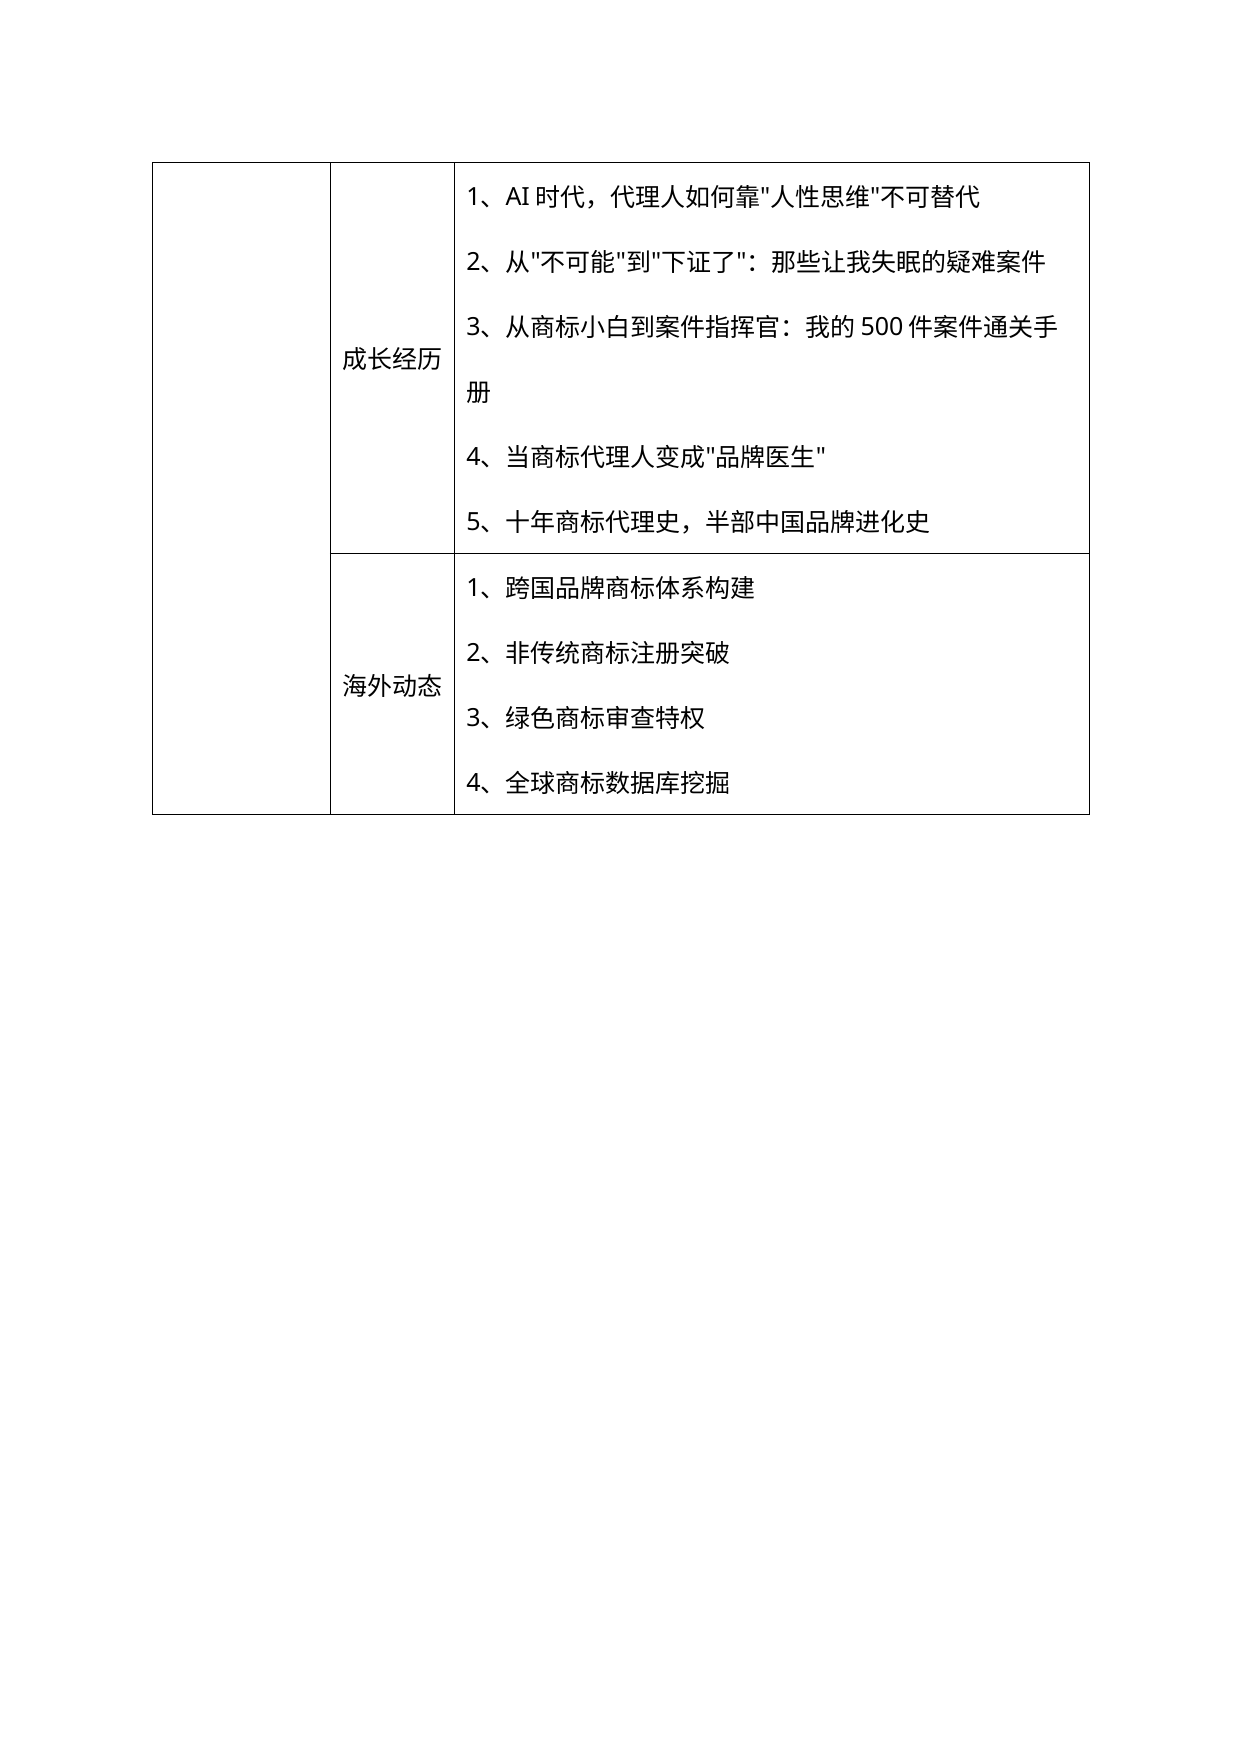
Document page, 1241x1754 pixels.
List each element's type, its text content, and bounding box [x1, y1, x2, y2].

table_cell 海外动态 [331, 554, 454, 814]
table_cell AI时代，代理人如何靠"人性思维"不可替代 从"不可能"到"下证了"：那些让我失眠的疑难案件 从商标小白到案件指挥官：我的500件案件通关手册 当商标代理人变成"品牌医生" 十年商标代理史，半部中国品牌进化史 [455, 163, 1089, 553]
table_cell 跨国品牌商标体系构建 非传统商标注册突破 绿色商标审查特权 全球商标数据库挖掘 [455, 554, 1089, 814]
table_cell 成长经历 [331, 163, 454, 553]
